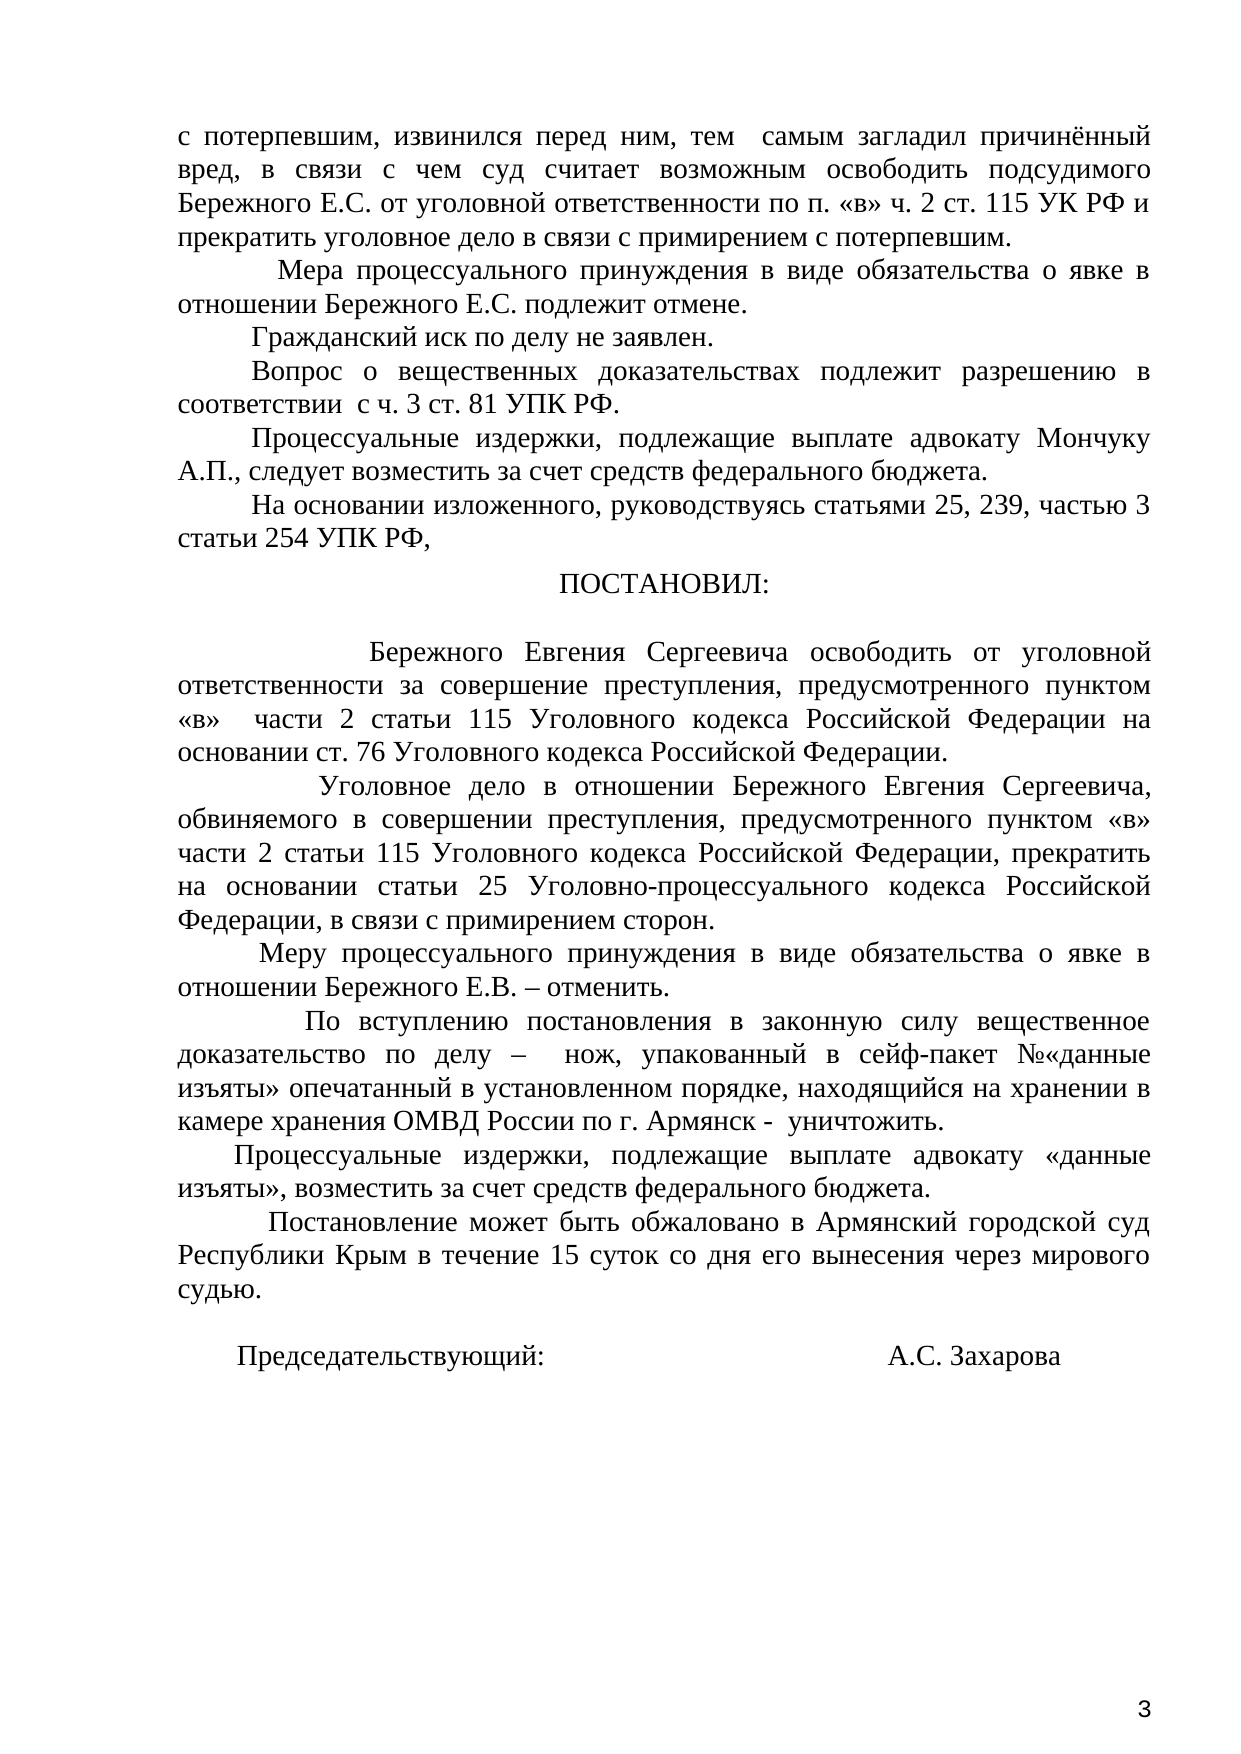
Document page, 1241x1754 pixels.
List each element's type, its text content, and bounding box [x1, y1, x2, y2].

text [177, 118, 1152, 252]
text На основании изложенного, руководствуясь статьями 25, 239, частью 3 статьи 254 УПК РФ, [177, 487, 1152, 554]
text Гражданский иск по делу не заявлен. [177, 319, 1152, 353]
text Бережного Евгения Сергеевича освободить от уголовной ответственности за совершение преступления, предусмотренного пунктом «в» части 2 статьи 115 Уголовного кодекса Российской Федерации на основании ст. 76 Уголовного кодекса Российской Федерации. [177, 634, 1152, 768]
text Меру процессуального принуждения в виде обязательства о явке в отношении Бережного Е.В. – отменить. [177, 936, 1152, 1003]
text Вопрос о вещественных доказательствах подлежит разрешению в соответствии с ч. 3 ст. 81 УПК РФ. [177, 353, 1152, 420]
text По вступлению постановления в законную силу вещественное доказательство по делу – нож, упакованный в сейф-пакет №«данные изъяты» опечатанный в установленном порядке, находящийся на хранении в камере хранения ОМВД России по г. Армянск - уничтожить. [177, 1003, 1152, 1137]
text Процессуальные издержки, подлежащие выплате адвокату Мончуку А.П., следует возместить за счет средств федерального бюджета. [177, 420, 1152, 487]
text ПОСТАНОВИЛ: [177, 567, 1152, 600]
text Председательствующий: А.С. Захарова [177, 1338, 1152, 1372]
text Процессуальные издержки, подлежащие выплате адвокату «данные изъяты», возместить за счет средств федерального бюджета. [177, 1137, 1152, 1204]
text Мера процессуального принуждения в виде обязательства о явке в отношении Бережного Е.С. подлежит отмене. [177, 252, 1152, 319]
text Уголовное дело в отношении Бережного Евгения Сергеевича, обвиняемого в совершении преступления, предусмотренного пунктом «в» части 2 статьи 115 Уголовного кодекса Российской Федерации, прекратить на основании статьи 25 Уголовно-процессуального кодекса Российской Федерации, в связи с примирением сторон. [177, 768, 1152, 936]
text Постановление может быть обжаловано в Армянский городской суд Республики Крым в течение 15 суток со дня его вынесения через мирового судью. [177, 1204, 1152, 1304]
